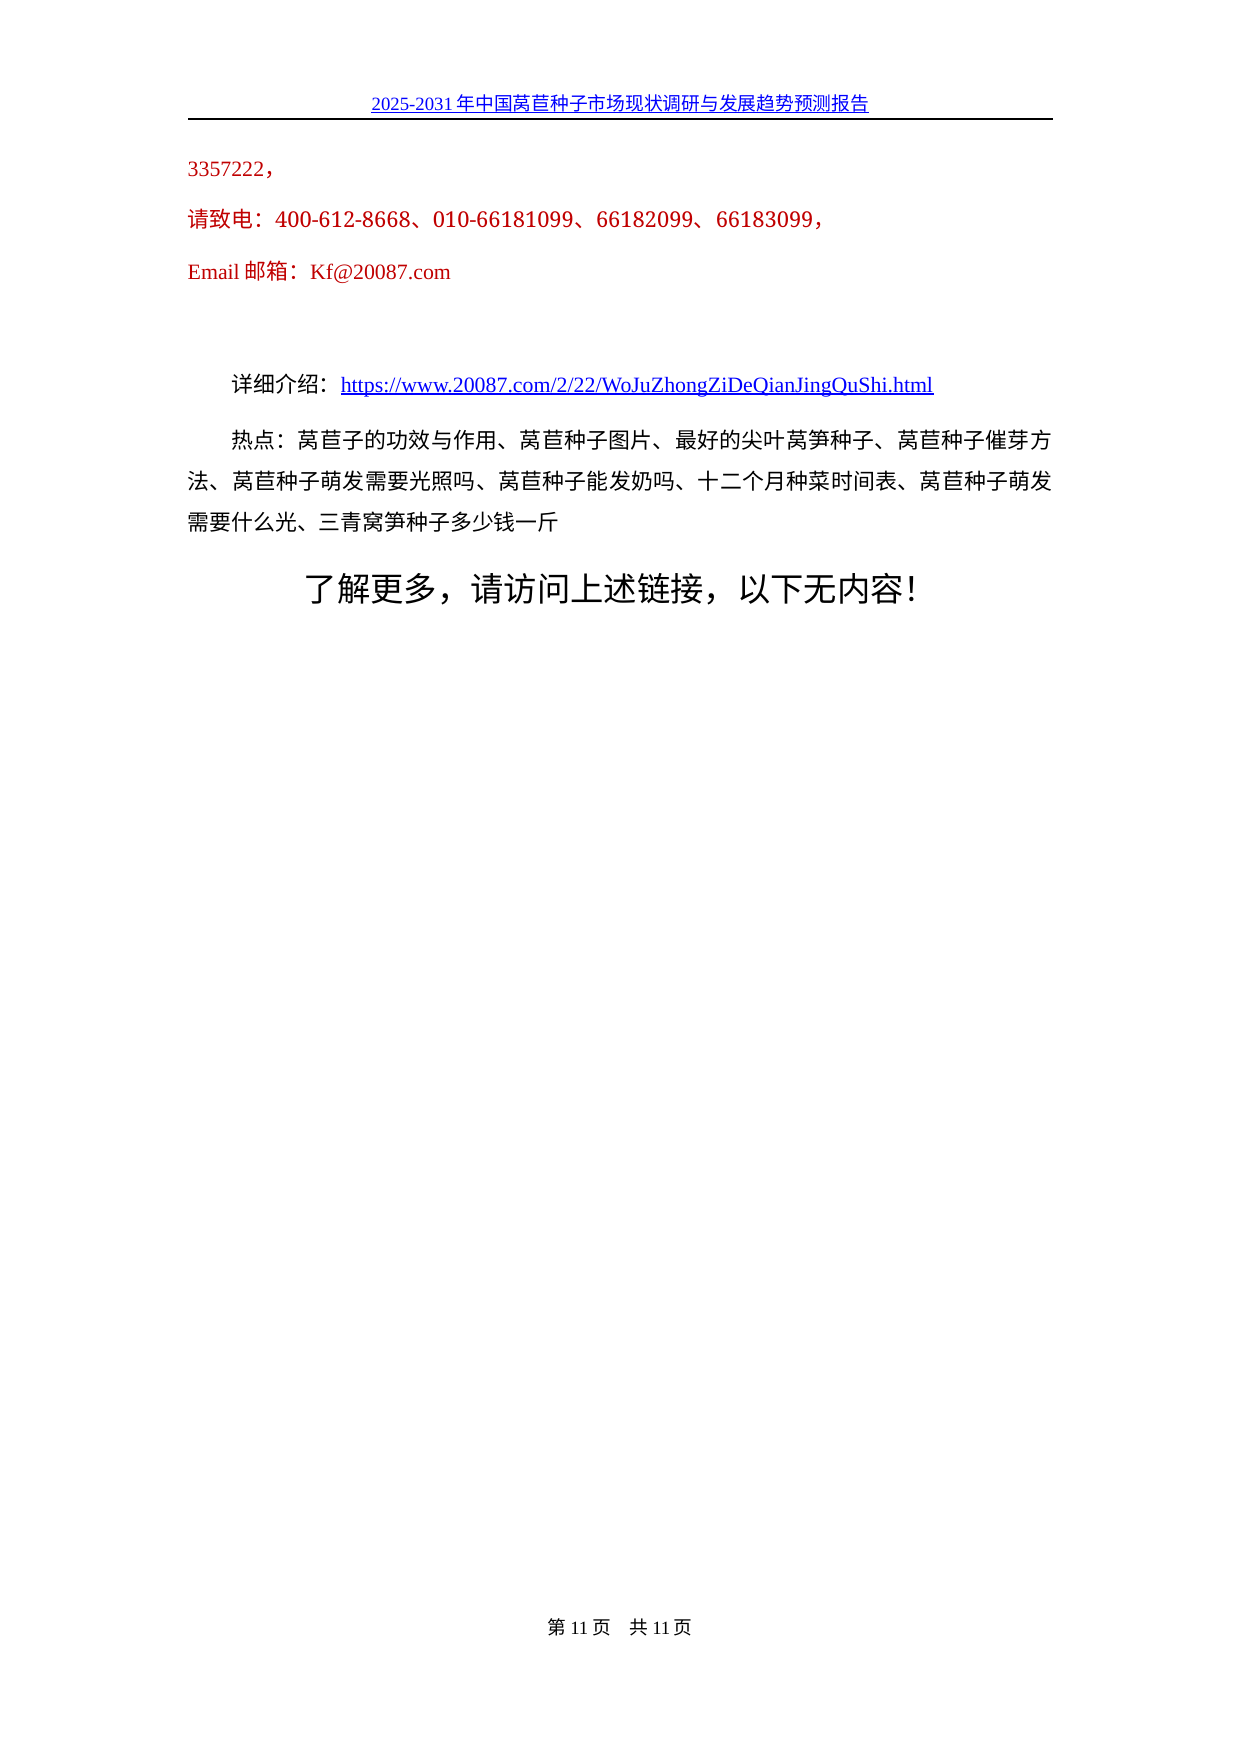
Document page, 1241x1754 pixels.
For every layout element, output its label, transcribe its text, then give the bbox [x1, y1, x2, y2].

text 详细介绍：https://www.20087.com/2/22/WoJuZhongZiDeQianJingQuShi.html [187, 366, 1053, 399]
text Email邮箱：Kf@20087.com [187, 253, 1053, 286]
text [187, 150, 1053, 183]
title 了解更多，请访问上述链接，以下无内容！ [187, 554, 1053, 619]
text 热点：莴苣子的功效与作用、莴苣种子图片、最好的尖叶莴笋种子、莴苣种子催芽方法、莴苣种子萌发需要光照吗、莴苣种子能发奶吗、十二个月种菜时间表、莴苣种子萌发需要什么光、三青窝笋种子多少钱一斤 [187, 423, 1053, 537]
text 请致电：400-612-8668、010-66181099、66182099、66183099， [187, 202, 1053, 234]
